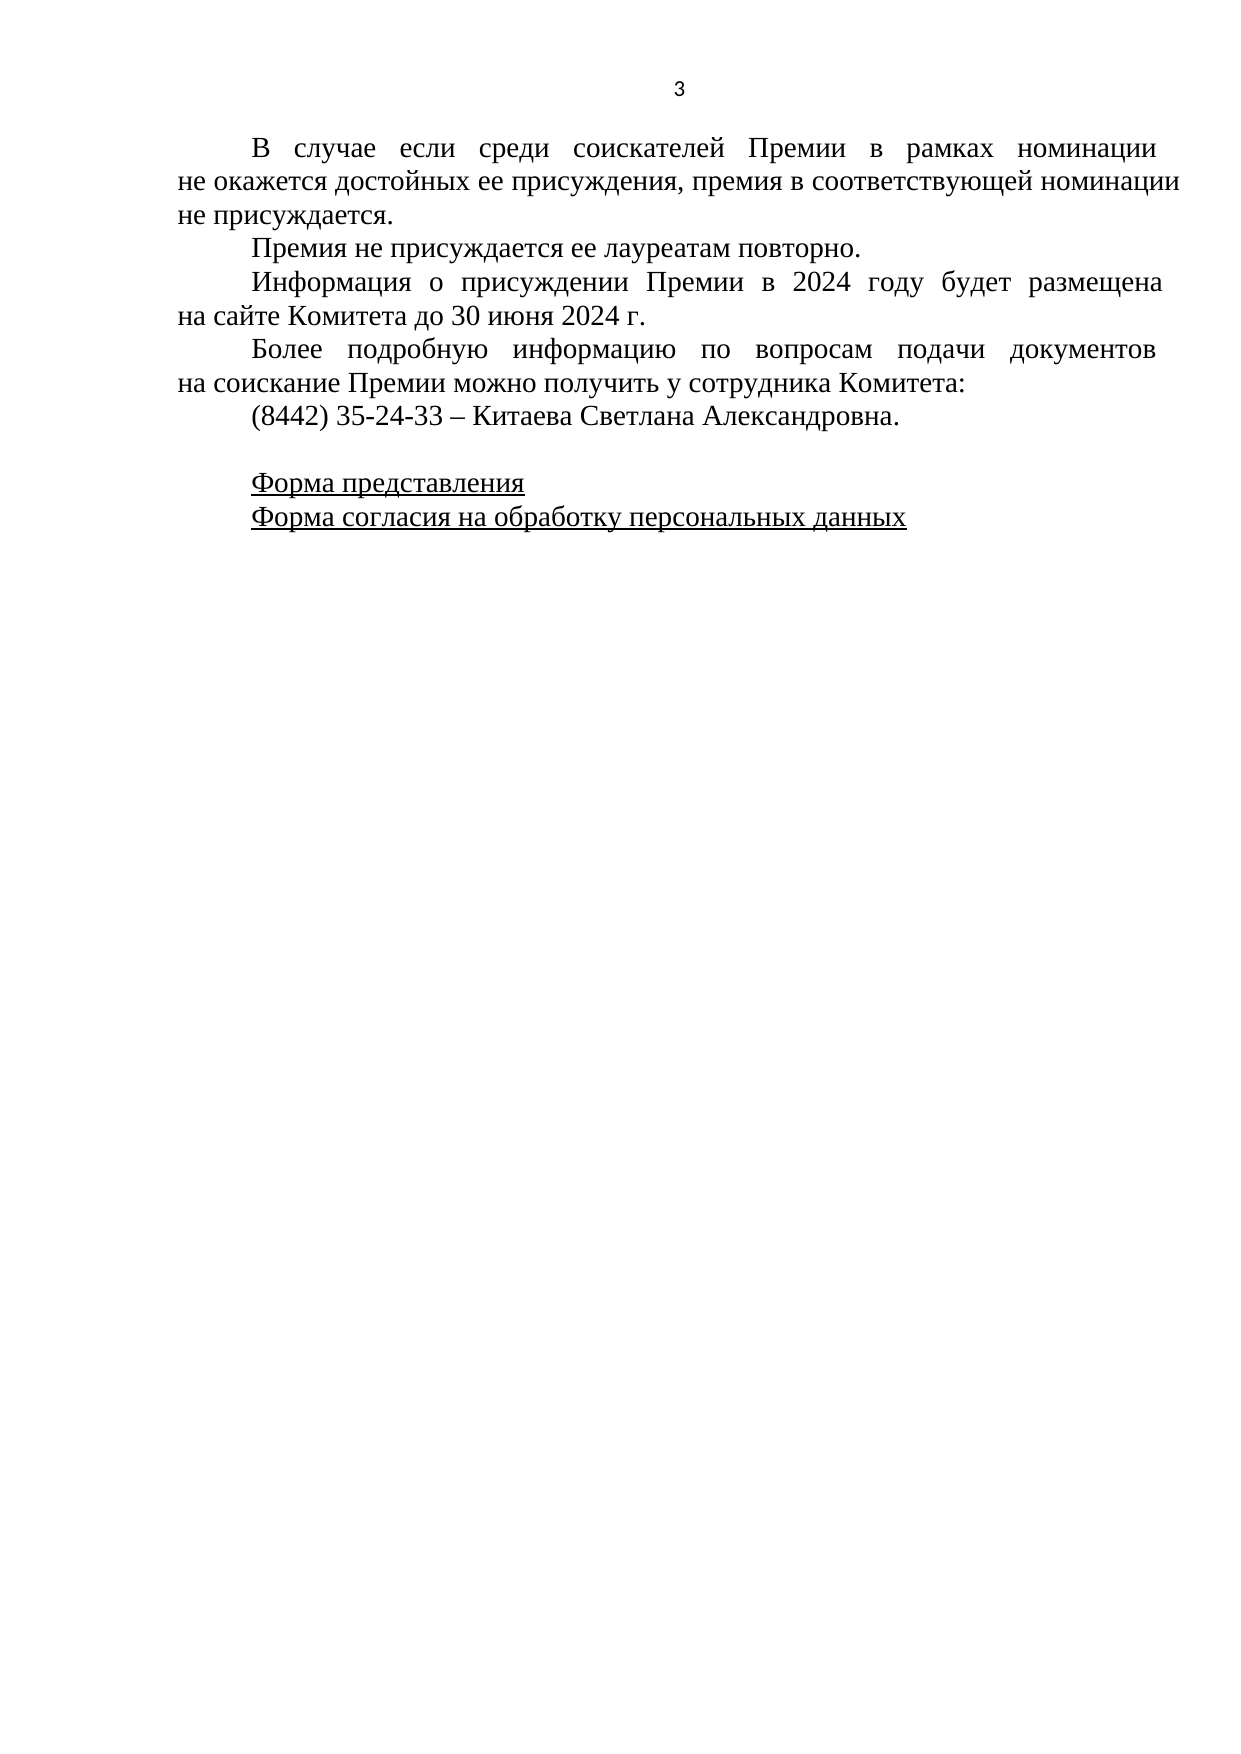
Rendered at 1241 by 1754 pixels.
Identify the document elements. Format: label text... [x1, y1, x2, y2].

text Более подробную информацию по вопросам подачи документов на соискание Премии можно получить у сотрудника Комитета: [177, 331, 1181, 398]
text Форма согласия на обработку персональных данных [177, 499, 1181, 532]
text (8442) 35-24-33 – Китаева Светлана Александровна. [177, 398, 1181, 432]
text В случае если среди соискателей Премии в рамках номинации не окажется достойных ее присуждения, премия в соответствующей номинации не присуждается. [177, 130, 1181, 231]
text Форма представления [177, 465, 1181, 499]
text Информация о присуждении Премии в 2024 году будет размещена на сайте Комитета до 30 июня 2024 г. [177, 264, 1181, 331]
text Премия не присуждается ее лауреатам повторно. [177, 231, 1181, 264]
